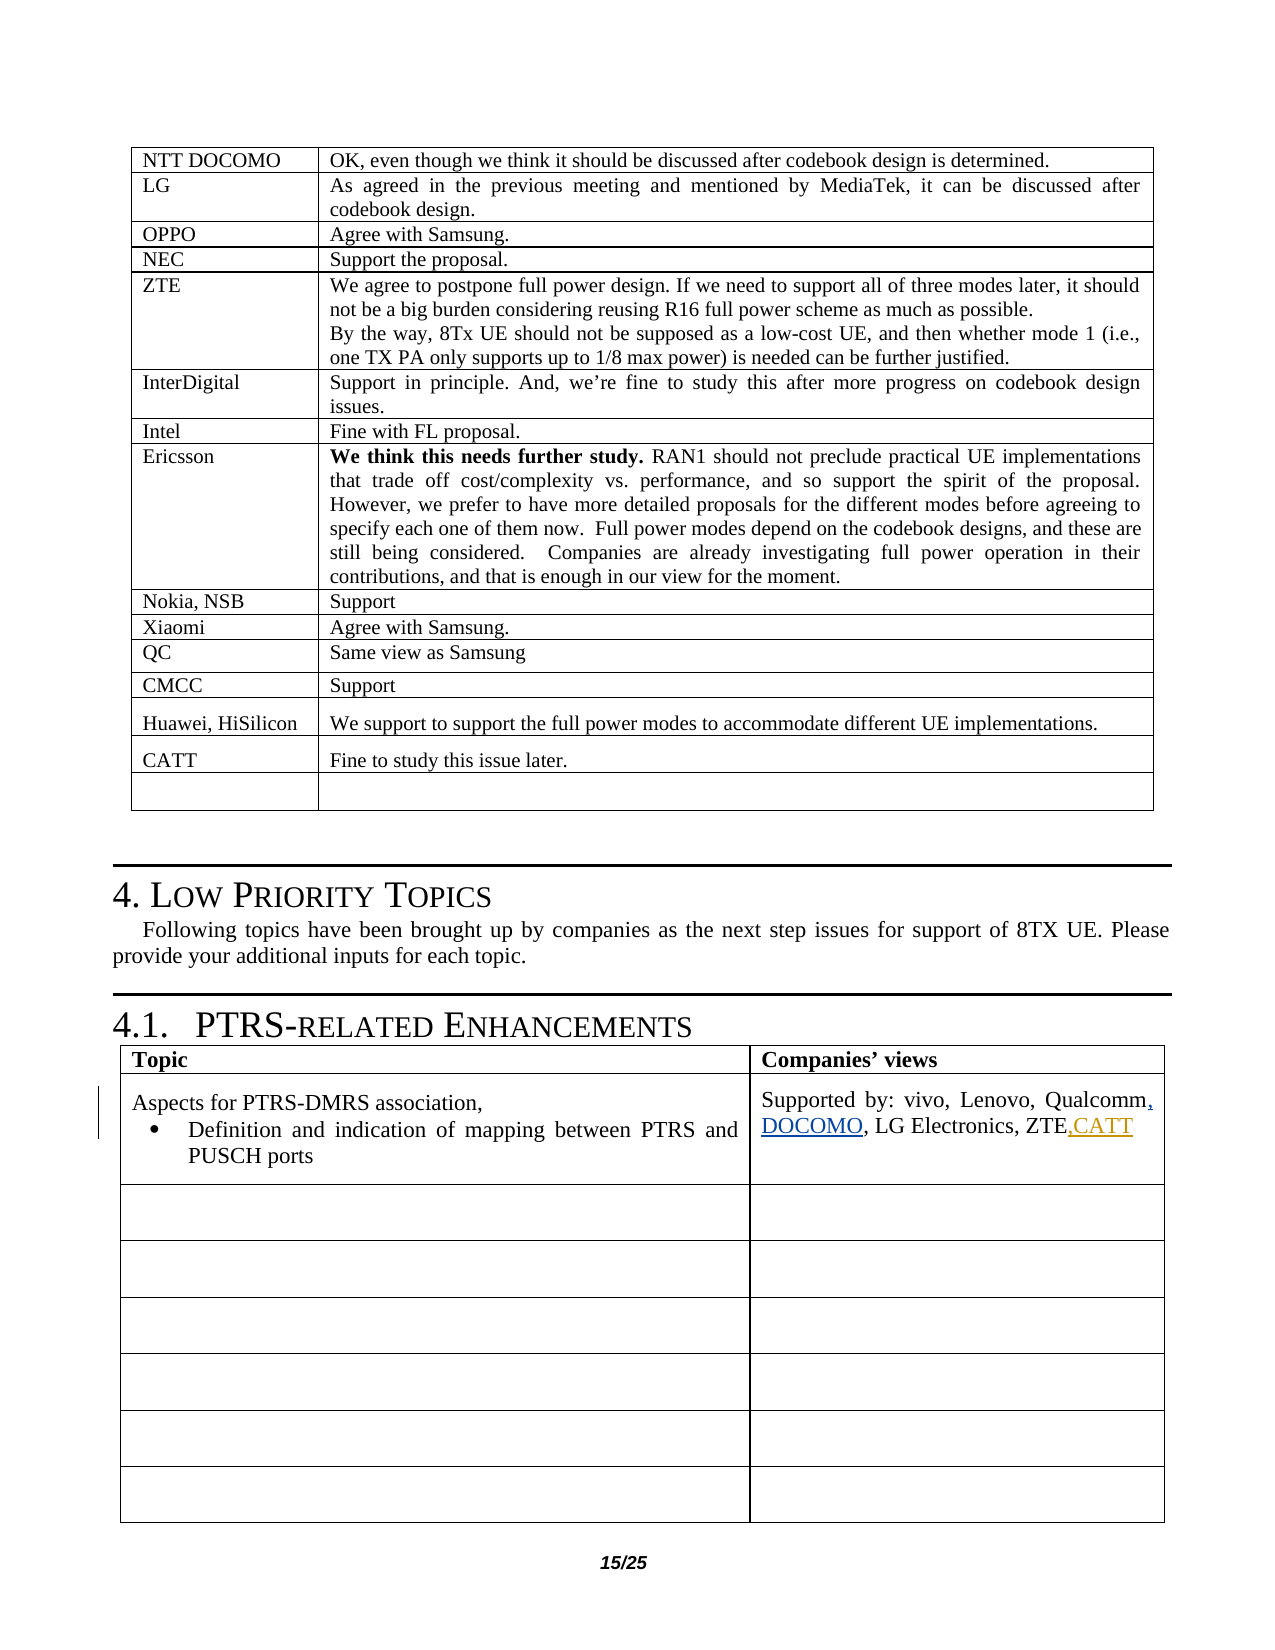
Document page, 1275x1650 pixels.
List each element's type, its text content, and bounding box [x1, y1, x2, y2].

table_cell [751, 1354, 1164, 1409]
table_cell We support to support the full power modes to accommodate different UE implementations. [319, 698, 1153, 734]
table_cell We agree to postpone full power design. If we need to support all of three modes later, it should not be a big burden considering reusing R16 full power scheme as much as possible. By the way, 8Tx UE should not be supposed as a low-cost UE, and then whether mode 1 (i.e., one TX PA only supports up to 1/8 max power) is needed can be further justified. [319, 273, 1153, 369]
table_cell [751, 1241, 1164, 1297]
table_cell Support [319, 673, 1153, 697]
table_cell We think this needs further study. RAN1 should not preclude practical UE implementations that trade off cost/complexity vs. performance, and so support the spirit of the proposal. However, we prefer to have more detailed proposals for the different modes before agreeing to specify each one of them now. Full power modes depend on the codebook designs, and these are still being considered. Companies are already investigating full power operation in their contributions, and that is enough in our view for the moment. [319, 444, 1153, 588]
table_header Companies’ views [751, 1046, 1164, 1073]
table_cell Aspects for PTRS-DMRS association, Definition and indication of mapping between PTRS and PUSCH ports [121, 1074, 749, 1184]
table_cell [121, 1185, 749, 1240]
table_cell QC [132, 640, 318, 672]
text Following topics have been brought up by companies as the next step issues for support of 8TX UE. Please provide your additional inputs for each topic. [112, 916, 1172, 969]
table_cell Fine with FL proposal. [319, 419, 1153, 443]
table_cell ZTE [132, 273, 318, 369]
table_cell [121, 1411, 749, 1466]
table_cell Same view as Samsung [319, 640, 1153, 672]
table_cell InterDigital [132, 370, 318, 418]
table_cell [121, 1241, 749, 1297]
table_cell [751, 1185, 1164, 1240]
table_cell Huawei, HiSilicon [132, 698, 318, 734]
table_cell NTT DOCOMO [132, 148, 318, 172]
table_cell CATT [132, 736, 318, 772]
subtitle Low Priority Topics [112, 865, 1172, 916]
table_cell Agree with Samsung. [319, 222, 1153, 246]
subtitle PTRS-related Enhancements [112, 994, 1172, 1045]
table_cell Intel [132, 419, 318, 443]
table_cell [121, 1467, 749, 1522]
table_cell Support the proposal. [319, 248, 1153, 271]
table_header Topic [121, 1046, 749, 1073]
table_cell NEC [132, 248, 318, 271]
table_cell Supported by: vivo, Lenovo, Qualcomm, LG Electronics, ZTE [751, 1074, 1164, 1184]
table_cell As agreed in the previous meeting and mentioned by MediaTek, it can be discussed after codebook design. [319, 173, 1153, 221]
table_cell [132, 773, 318, 810]
table_cell Support [319, 590, 1153, 613]
table_cell CMCC [132, 673, 318, 697]
table_cell Xiaomi [132, 615, 318, 639]
table_cell [751, 1298, 1164, 1353]
table_cell [121, 1298, 749, 1353]
table_cell Support in principle. And, we’re fine to study this after more progress on codebook design issues. [319, 370, 1153, 418]
table_cell Nokia, NSB [132, 590, 318, 613]
table_cell [751, 1411, 1164, 1466]
table_cell OK, even though we think it should be discussed after codebook design is determined. [319, 148, 1153, 172]
table_cell [319, 773, 1153, 810]
table_cell Agree with Samsung. [319, 615, 1153, 639]
table_cell LG [132, 173, 318, 221]
table_cell Ericsson [132, 444, 318, 588]
table_cell Fine to study this issue later. [319, 736, 1153, 772]
table_cell [121, 1354, 749, 1409]
table_cell [751, 1467, 1164, 1522]
table_cell OPPO [132, 222, 318, 246]
